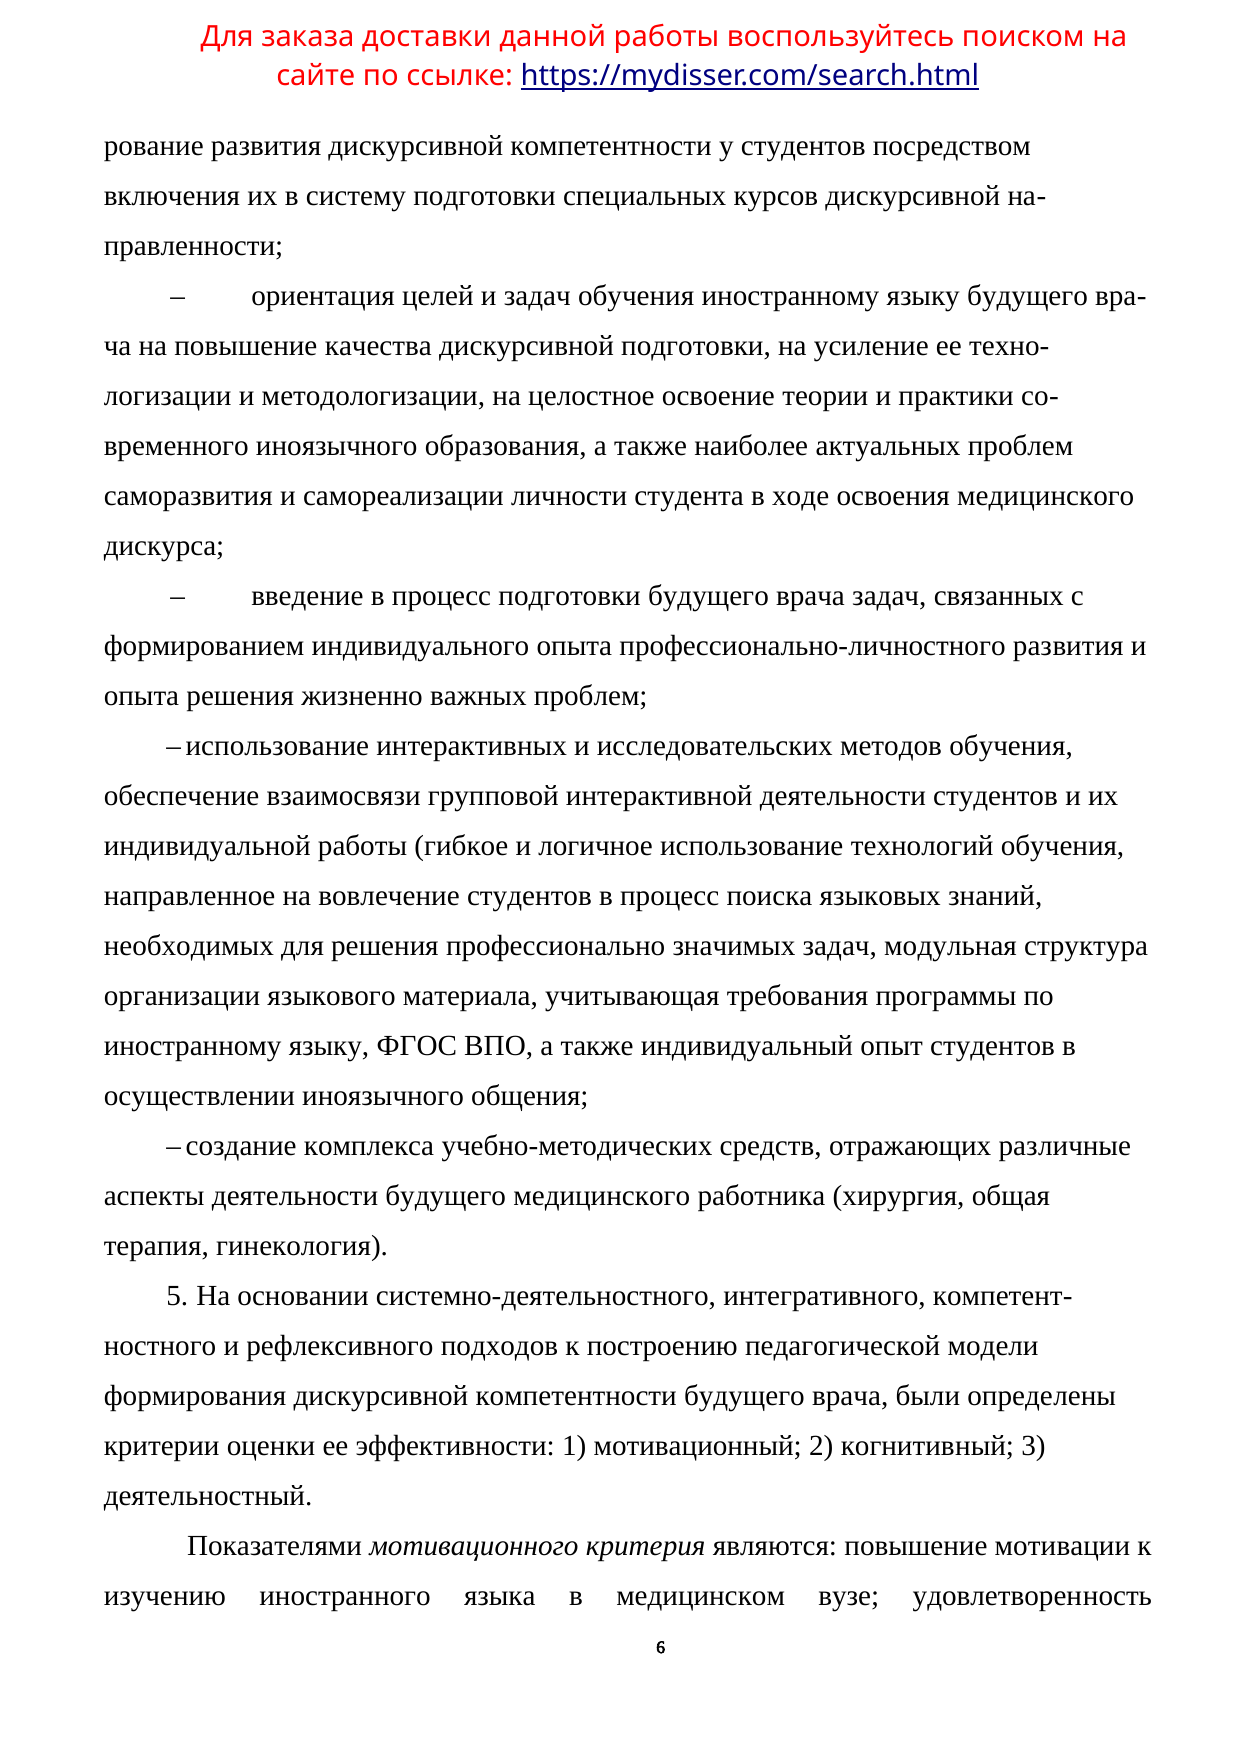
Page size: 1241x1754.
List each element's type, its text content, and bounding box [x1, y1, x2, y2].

list На основании системно-деятельностного, интегративного, компетент- ностного и рефлексивного подходов к построению педагогической модели формирования дискурсивной компетентности будущего врача, были определены критерии оценки ее эффективности: 1) мотивационный; 2) когнитивный; 3) деятельностный. [103, 1265, 1152, 1515]
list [103, 115, 1152, 265]
list введение в процесс подготовки будущего врача задач, связанных с формированием индивидуального опыта профессионально-личностного развития и опыта решения жизненно важных проблем; [103, 565, 1152, 715]
list ориентация целей и задач обучения иностранному языку будущего врача на повышение качества дискурсивной подготовки, на усиление ее техно- логизации и методологизации, на целостное освоение теории и практики современного иноязычного образования, а также наиболее актуальных проблем саморазвития и самореализации личности студента в ходе освоения медицинского дискурса; [103, 265, 1152, 565]
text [103, 1515, 1152, 1615]
list создание комплекса учебно-методических средств, отражающих различные аспекты деятельности будущего медицинского работника (хирургия, общая терапия, гинекология). [103, 1115, 1152, 1265]
list использование интерактивных и исследовательских методов обучения, обеспечение взаимосвязи групповой интерактивной деятельности студентов и их индивидуальной работы (гибкое и логичное использование технологий обучения, направленное на вовлечение студентов в процесс поиска языковых знаний, необходимых для решения профессионально значимых задач, модульная структура организации языкового материала, учитывающая требования программы по иностранному языку, ФГОС ВПО, а также индивидуальный опыт студентов в осуществлении иноязычного общения; [103, 715, 1152, 1115]
